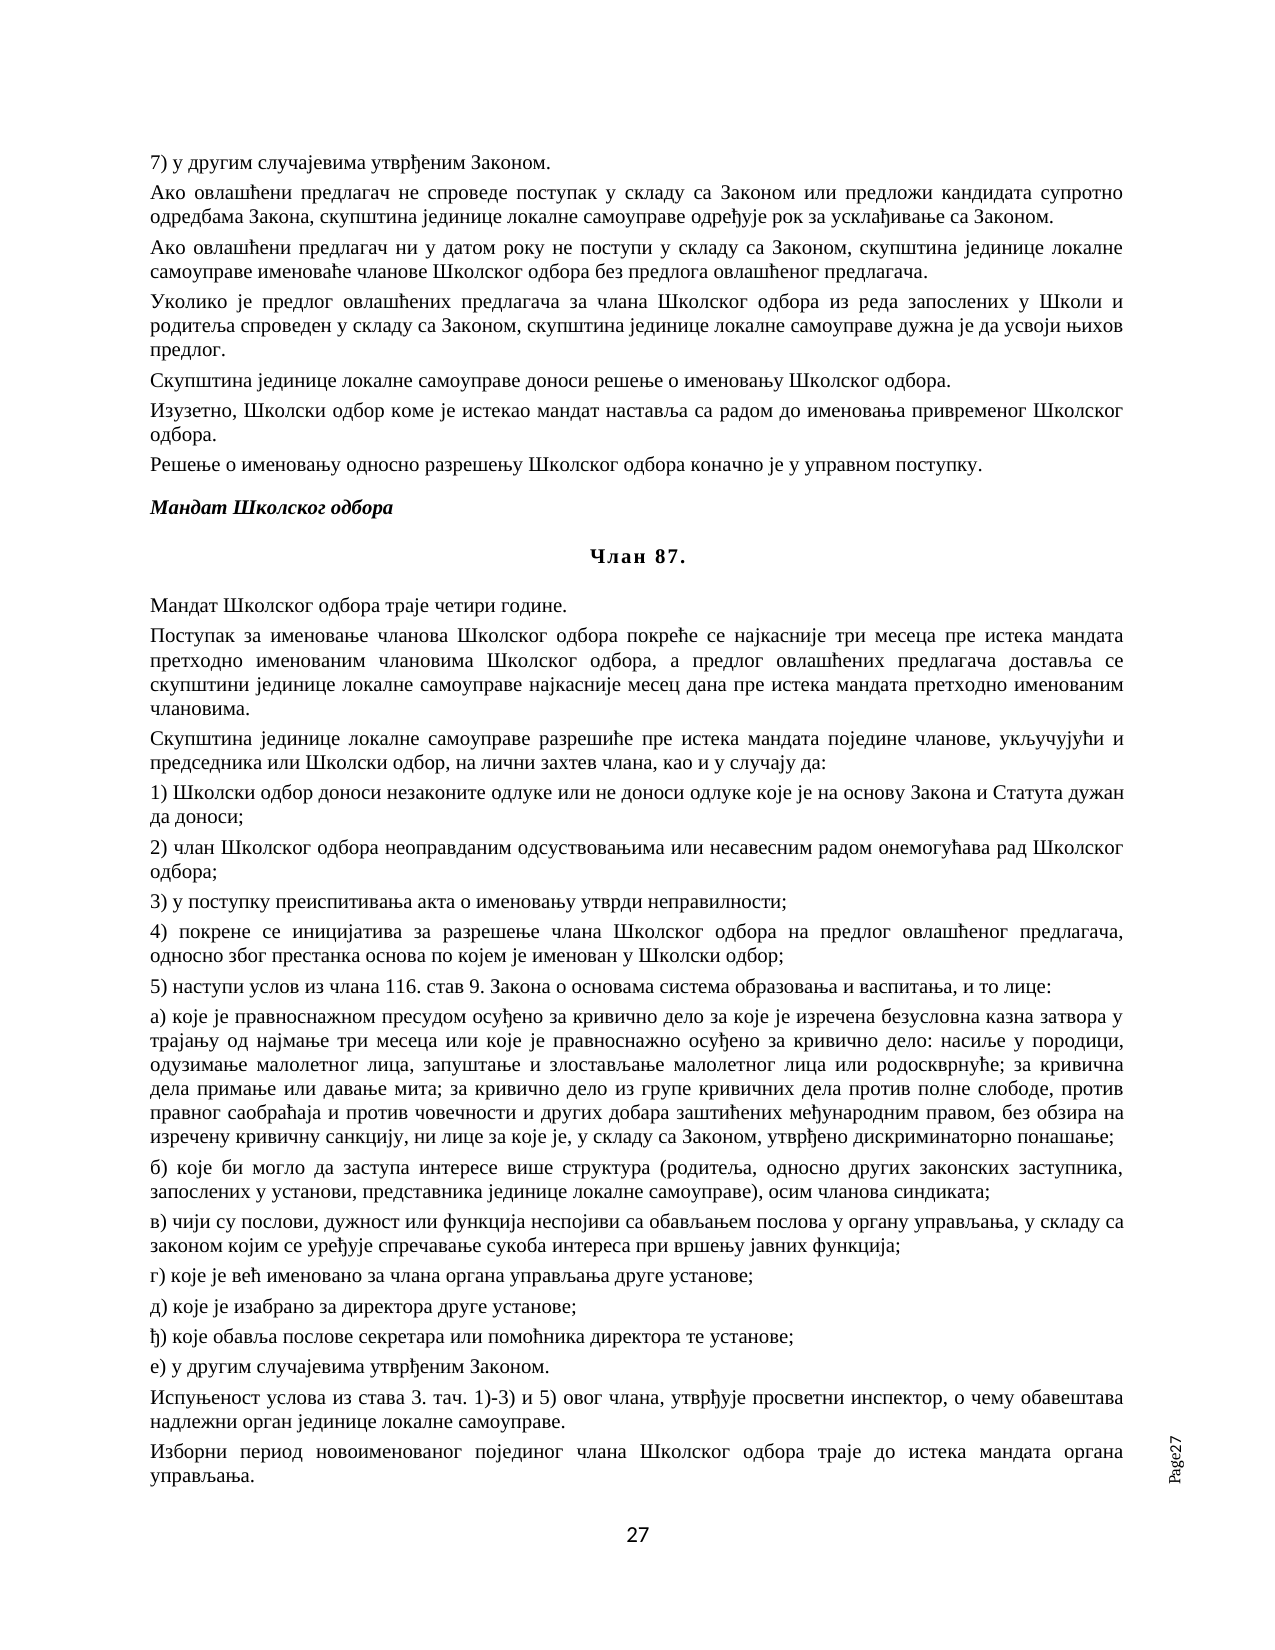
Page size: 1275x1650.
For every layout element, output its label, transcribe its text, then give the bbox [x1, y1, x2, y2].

text 1) Школски одбор доноси незаконите одлуке или не доноси одлуке које је на основу Закона и Статута дужан да доноси; [150, 780, 1125, 828]
text 7) у другим случајевима утврђеним Законом. [150, 150, 1125, 174]
text Уколико је предлог овлашћених предлагача за члана Школског одбора из реда запослених у Школи и родитеља спроведен у складу са Законом, скупштина јединице локалне самоуправе дужна је да усвоји њихов предлог. [150, 289, 1125, 361]
text 2) члан Школског одбора неоправданим одсуствовањима или несавесним радом онемогућава рад Школског одбора; [150, 835, 1125, 883]
text Изузетно, Школски одбор коме је истекао мандат наставља са радом до именовања привременог Школског одбора. [150, 398, 1125, 446]
text 3) у поступку преиспитивања акта о именовању утврди неправилности; [150, 889, 1125, 913]
text д) које је изабрано за директора друге установе; [150, 1294, 1125, 1318]
text Изборни период новоименованог појединог члана Школског одбора траје до истека мандата органа управљања. [150, 1439, 1125, 1487]
text Решење о именовању односно разрешењу Школског одбора коначно је у управном поступку. [150, 452, 1125, 476]
text е) у другим случајевима утврђеним Законом. [150, 1354, 1125, 1378]
text а) које је правноснажном пресудом осуђено за кривично дело за које је изречена безусловна казна затвора у трајању од најмање три месеца или које је правноснажно осуђено за кривично дело: насиље у породици, одузимање малолетног лица, запуштање и злостављање малолетног лица или родоскврнуће; за кривична дела примање или давање мита; за кривично дело из групе кривичних дела против полне слободе, против правног саобраћаја и против човечности и других добара заштићених међународним правом, без обзира на изречену кривичну санкцију, ни лице за које је, у складу са Законом, утврђено дискриминаторно понашање; [150, 1004, 1125, 1148]
text г) које је већ именовано за члана органа управљања друге установе; [150, 1263, 1125, 1287]
text ђ) које обавља послове секретара или помоћника директора те установе; [150, 1324, 1125, 1348]
text Испуњеност услова из става 3. тач. 1)-3) и 5) овог члана, утврђује просветни инспектор, о чему обавештава надлежни орган јединице локалне самоуправе. [150, 1385, 1125, 1433]
text 5) наступи услов из члана 116. став 9. Закона о основама система образовања и васпитања, и то лице: [150, 974, 1125, 998]
text 4) покрене се иницијатива за разрешење члана Школског одбора на предлог овлашћеног предлагача, односно због престанка основа по којем је именован у Школски одбор; [150, 919, 1125, 967]
text Мандат Школског одбора траје четири године. [150, 593, 1125, 617]
text Поступак за именовање чланова Школског одбора покреће се најкасније три месеца пре истека мандата претходно именованим члановима Школског одбора, а предлог овлашћених предлагача доставља се скупштини јединице локалне самоуправе најкасније месец дана пре истека мандата претходно именованим члановима. [150, 623, 1125, 720]
text Скупштина јединице локалне самоуправе разрешиће пре истека мандата поједине чланове, укључујући и председника или Школски одбор, на лични захтев члана, као и у случају да: [150, 726, 1125, 774]
text Ако овлашћени предлагач ни у датом року не поступи у складу са Законом, скупштина јединице локалне самоуправе именоваће чланове Школског одбора без предлога овлашћеног предлагача. [150, 235, 1125, 283]
text Скупштина јединице локалне самоуправе доноси решење о именовању Школског одбора. [150, 367, 1125, 392]
text б) које би могло да заступа интересе више структура (родитеља, односно других законских заступника, запослених у установи, представника јединице локалне самоуправе), осим чланова синдиката; [150, 1155, 1125, 1203]
text Ако овлашћени предлагач не спроведе поступак у складу са Законом или предложи кандидата супротно одредбама Закона, скупштина јединице локалне самоуправе одређује рок за усклађивање са Законом. [150, 180, 1125, 228]
text Мандат Школског одбора [150, 495, 1125, 519]
text в) чији су послови, дужност или функција неспојиви са обављањем послова у органу управљања, у складу са законом којим се уређује спречавање сукоба интереса при вршењу јавних функција; [150, 1209, 1125, 1257]
text Члан 87. [150, 544, 1125, 568]
